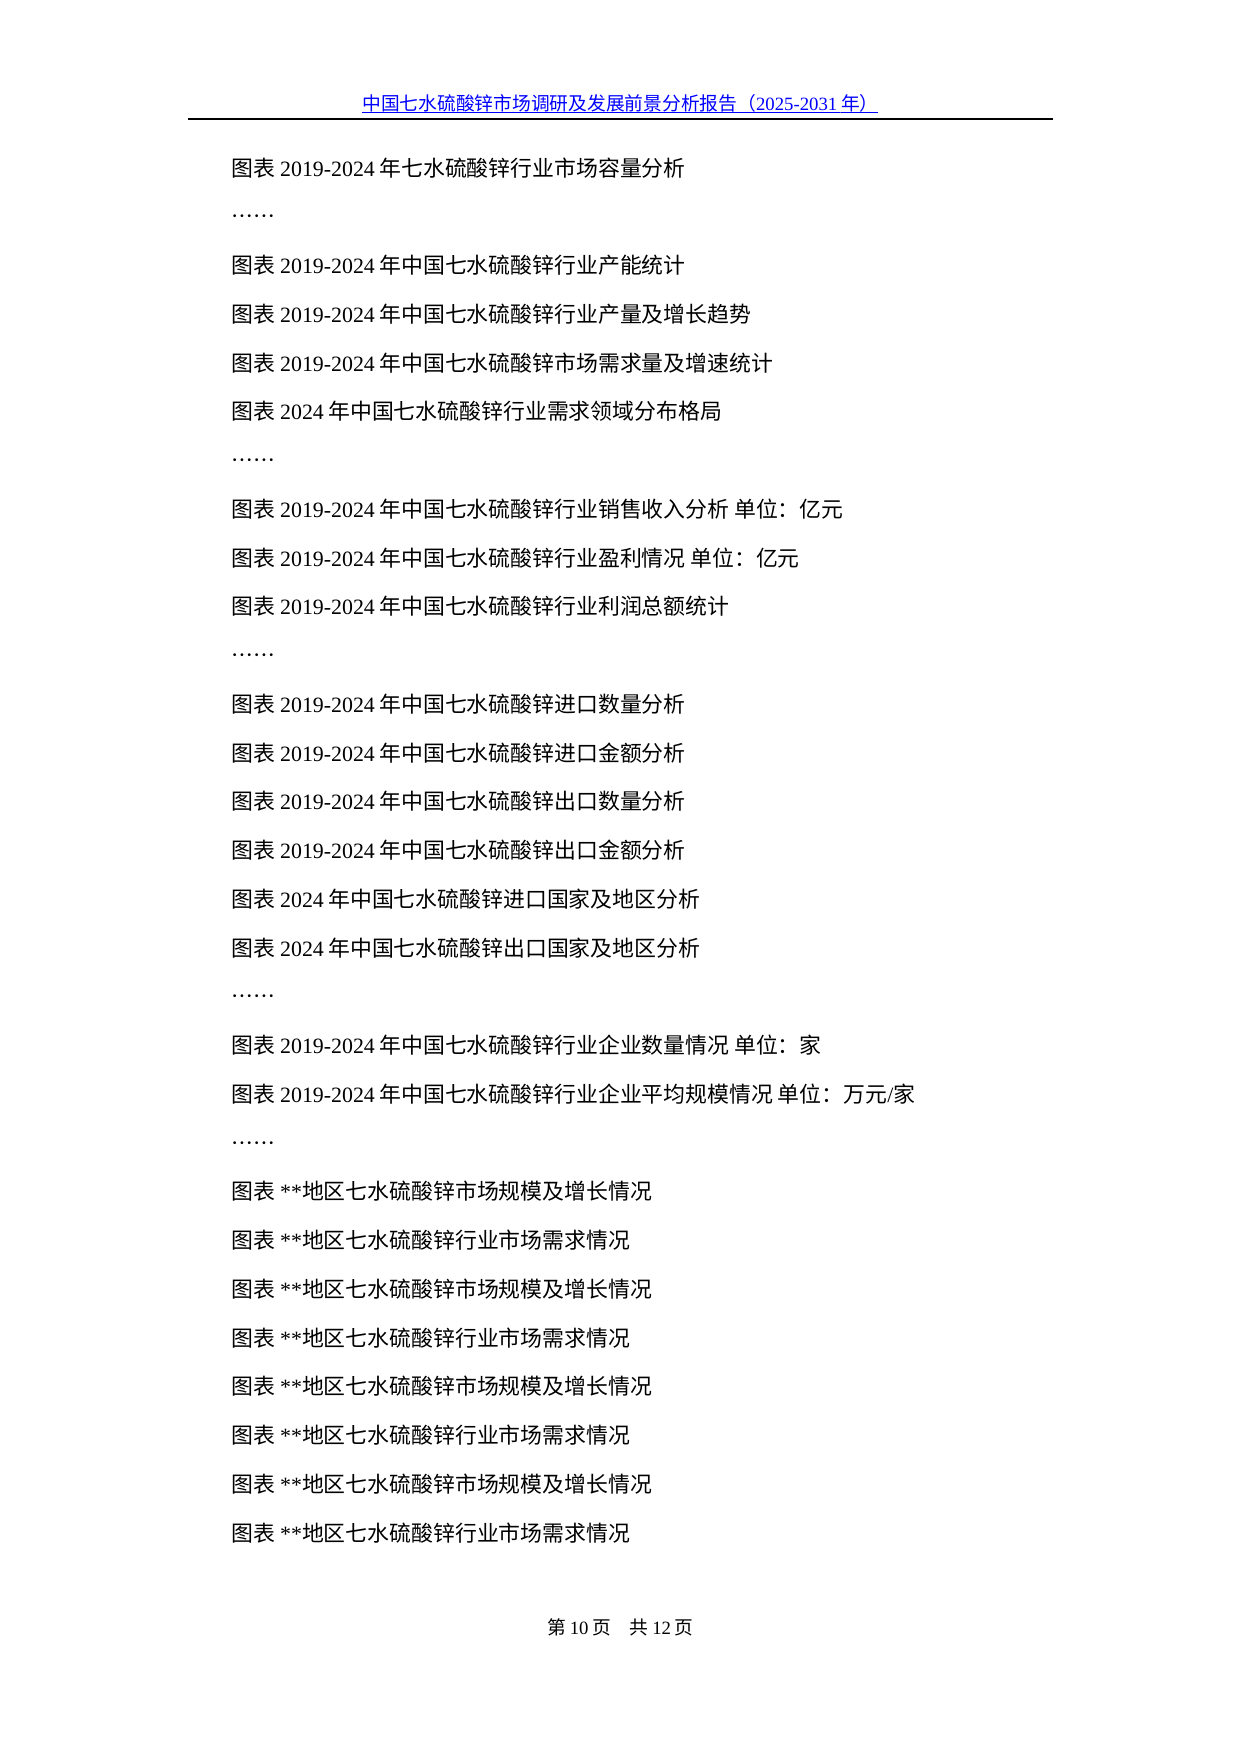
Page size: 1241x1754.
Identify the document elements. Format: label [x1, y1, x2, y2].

text [187, 150, 1053, 1548]
